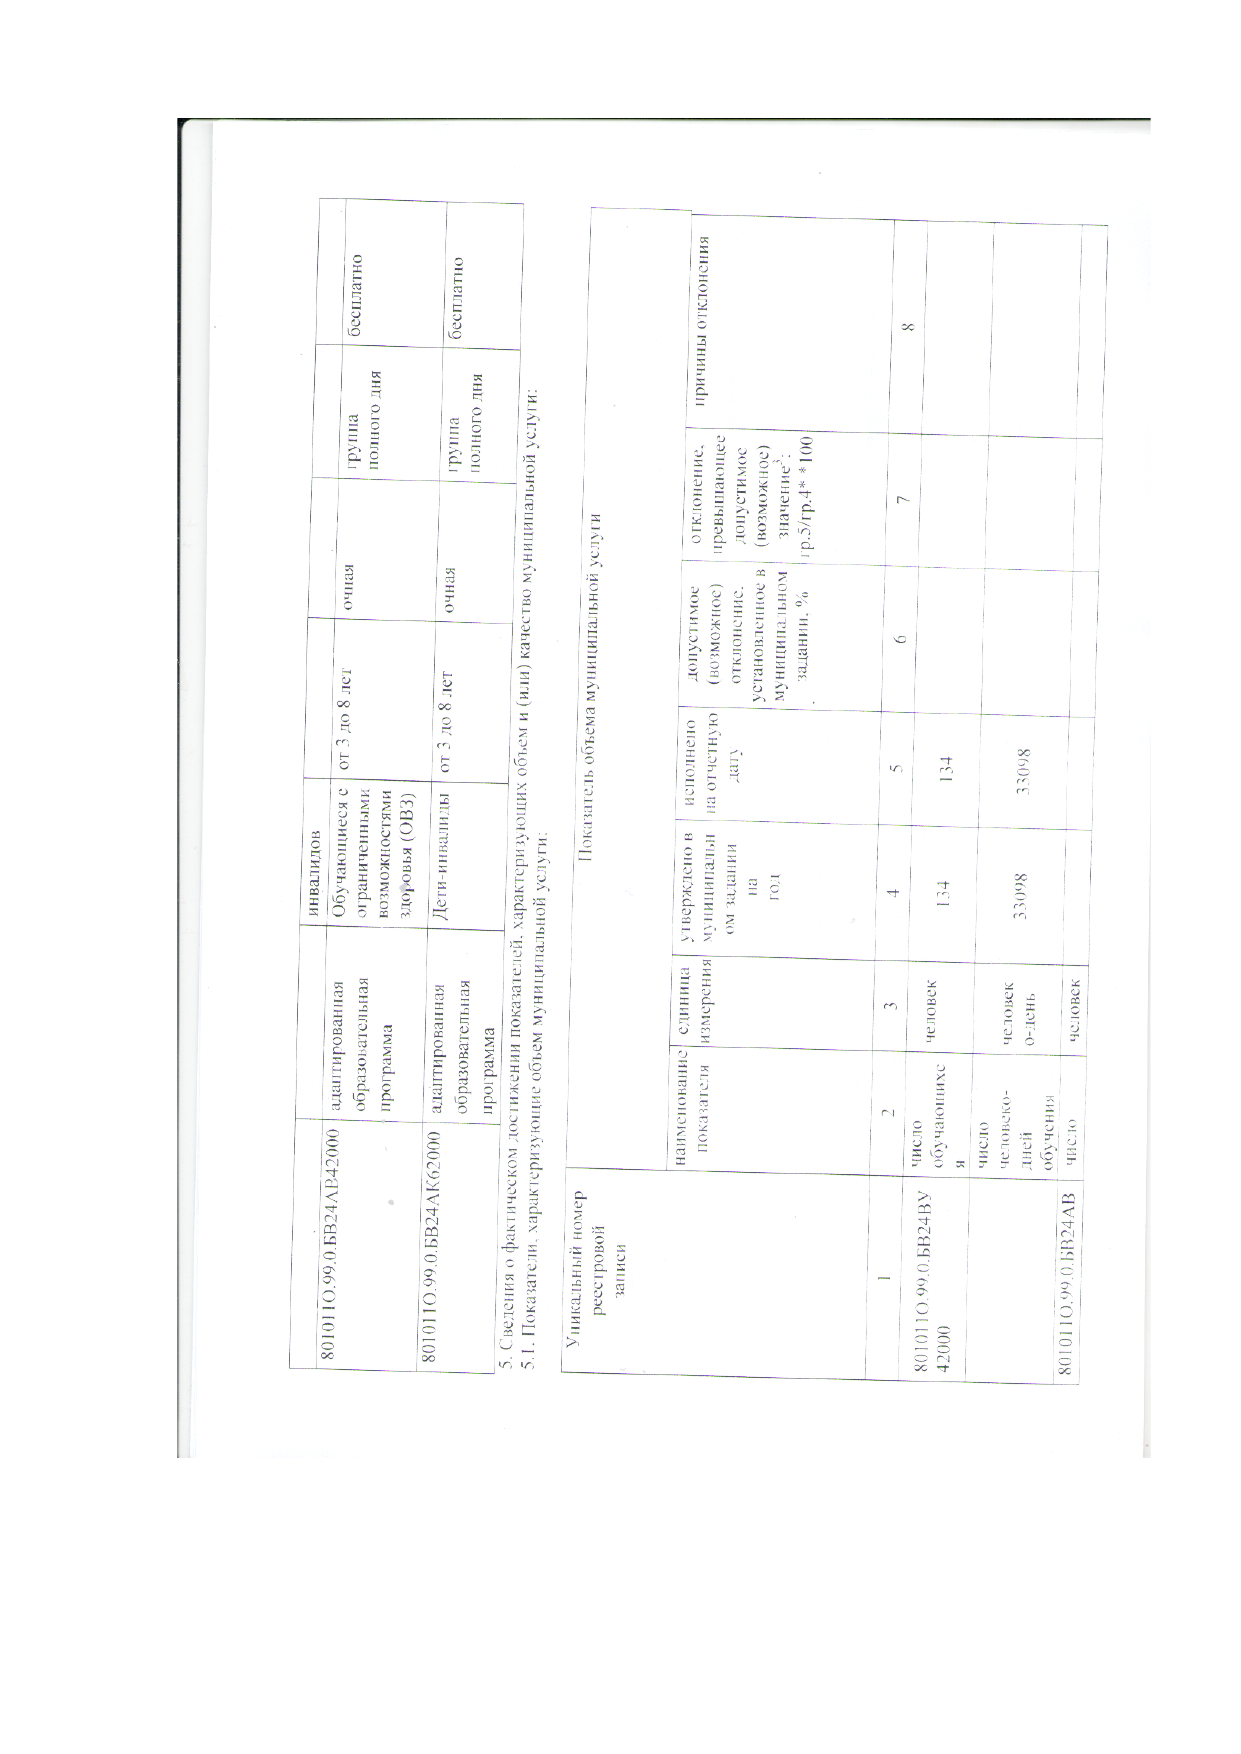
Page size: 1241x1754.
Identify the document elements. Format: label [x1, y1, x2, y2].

picture [177, 118, 1151, 1459]
